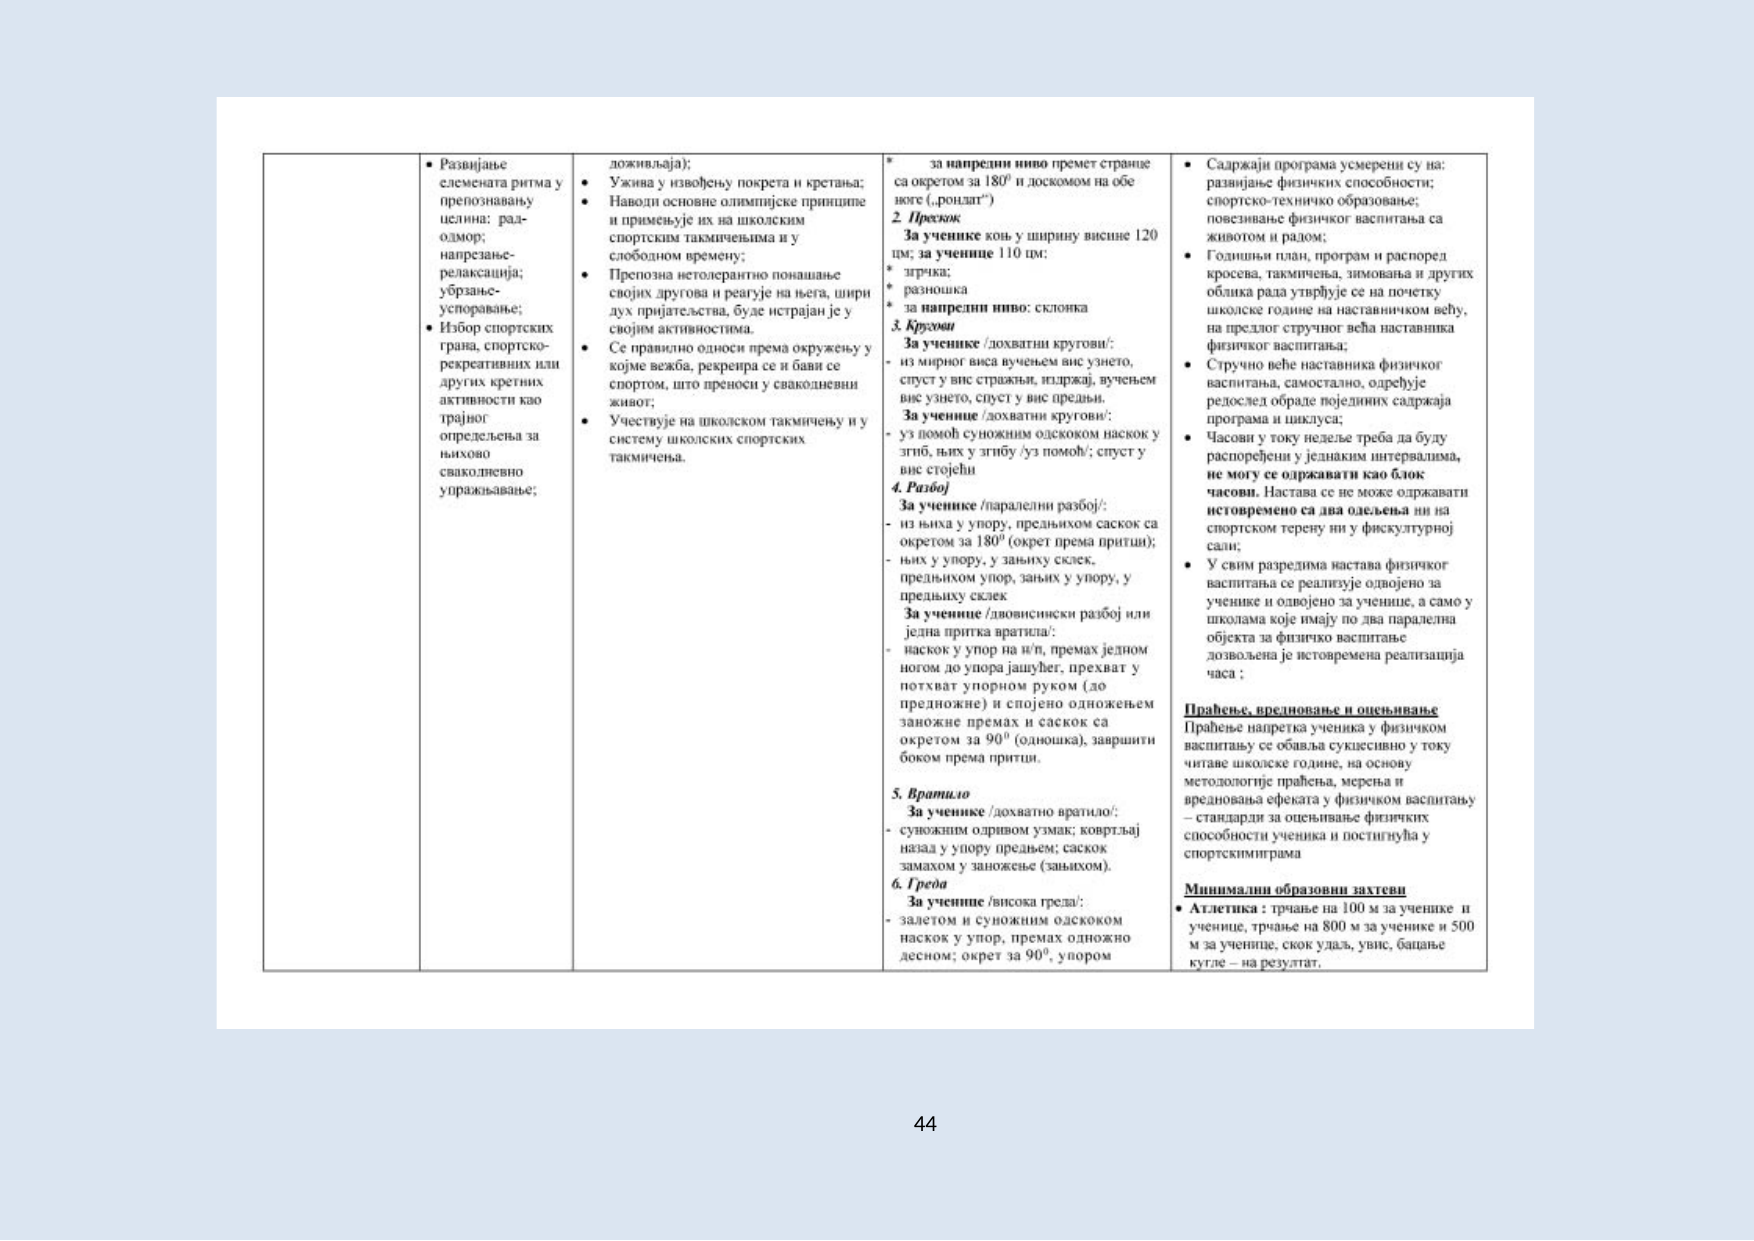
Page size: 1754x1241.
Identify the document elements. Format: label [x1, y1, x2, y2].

picture [216, 97, 1535, 1029]
